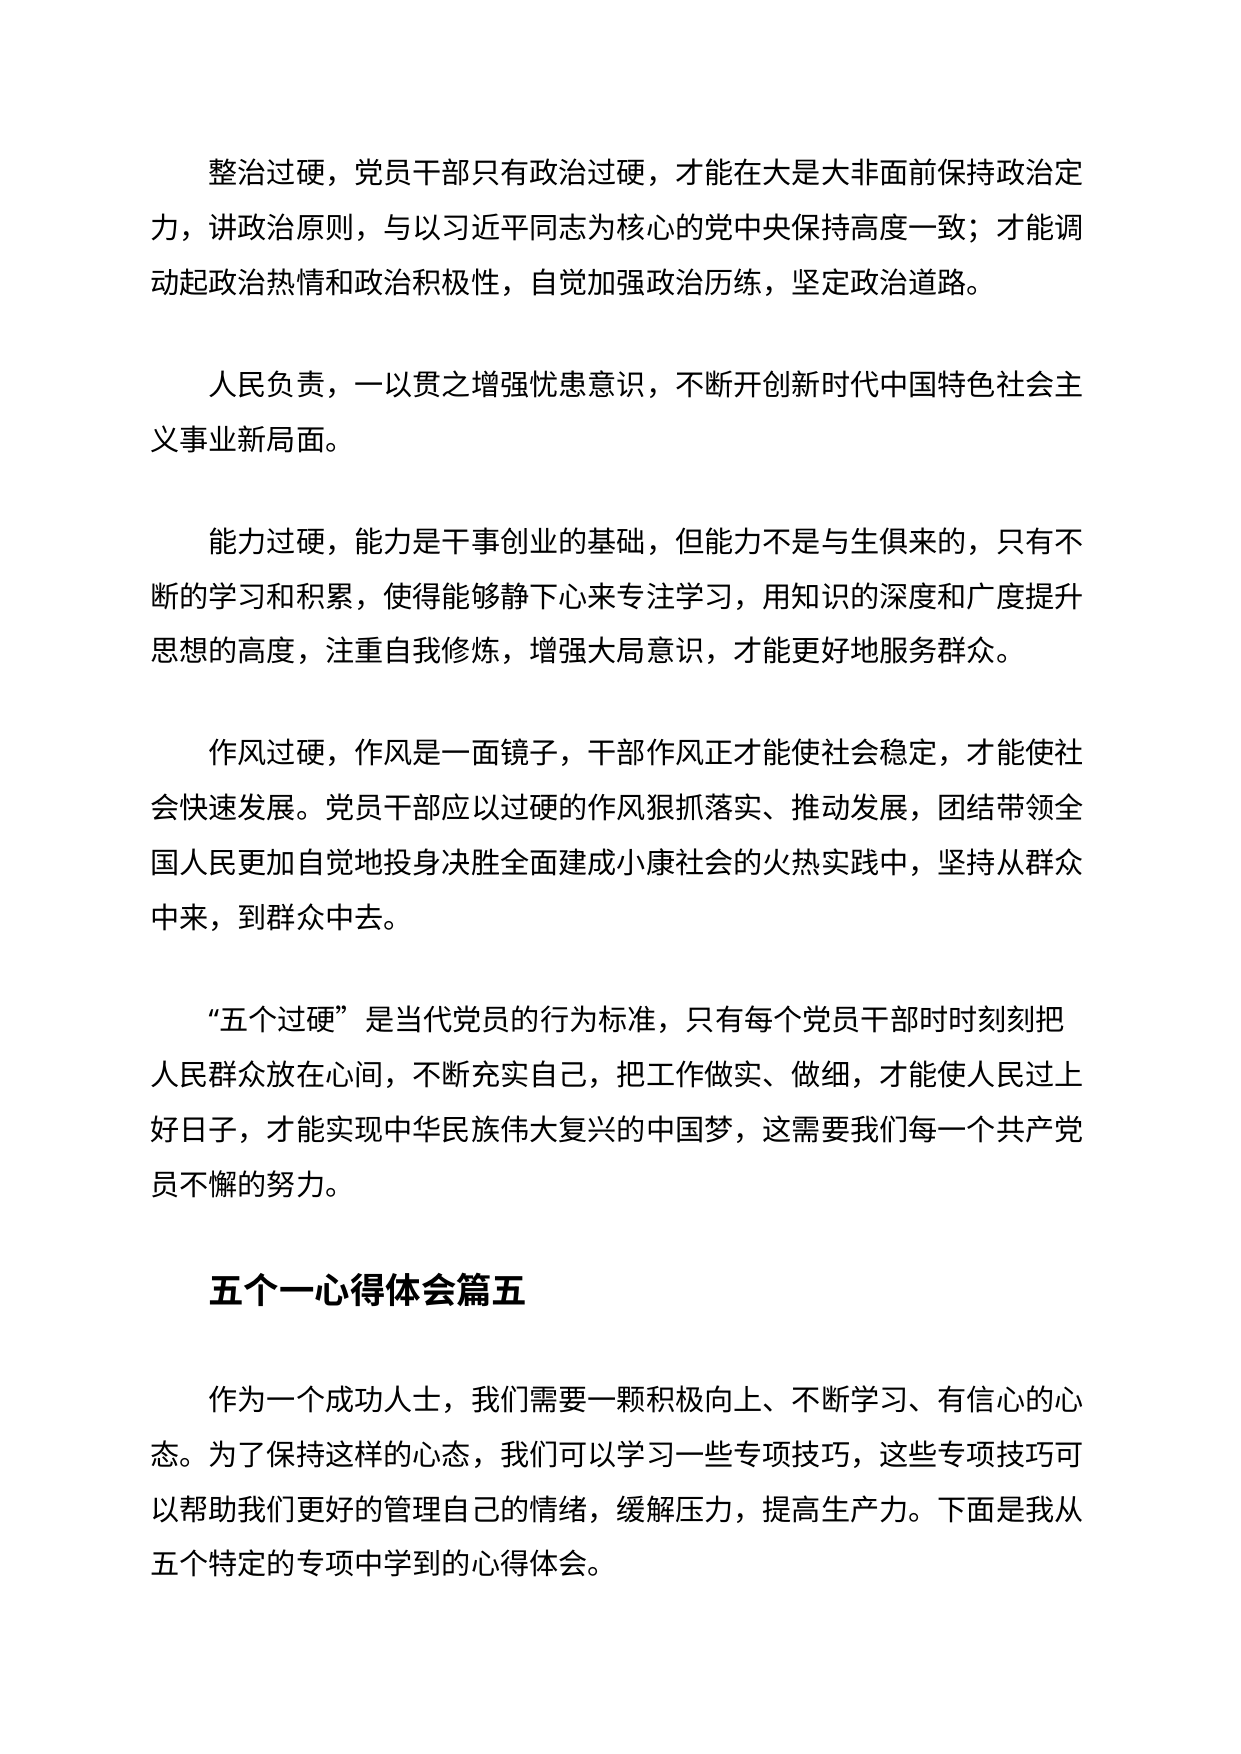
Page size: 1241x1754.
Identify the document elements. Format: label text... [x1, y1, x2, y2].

text 人民负责，一以贯之增强忧患意识，不断开创新时代中国特色社会主义事业新局面。 [150, 362, 1090, 459]
text 五个一心得体会篇五 [150, 1263, 1090, 1314]
text “五个过硬”是当代党员的行为标准，只有每个党员干部时时刻刻把人民群众放在心间，不断充实自己，把工作做实、做细，才能使人民过上好日子，才能实现中华民族伟大复兴的中国梦，这需要我们每一个共产党员不懈的努力。 [150, 996, 1090, 1203]
text 能力过硬，能力是干事创业的基础，但能力不是与生俱来的，只有不断的学习和积累，使得能够静下心来专注学习，用知识的深度和广度提升思想的高度，注重自我修炼，增强大局意识，才能更好地服务群众。 [150, 518, 1090, 670]
text 整治过硬，党员干部只有政治过硬，才能在大是大非面前保持政治定力，讲政治原则，与以习近平同志为核心的党中央保持高度一致；才能调动起政治热情和政治积极性，自觉加强政治历练，坚定政治道路。 [150, 150, 1090, 302]
text 作为一个成功人士，我们需要一颗积极向上、不断学习、有信心的心态。为了保持这样的心态，我们可以学习一些专项技巧，这些专项技巧可以帮助我们更好的管理自己的情绪，缓解压力，提高生产力。下面是我从五个特定的专项中学到的心得体会。 [150, 1376, 1090, 1583]
text 作风过硬，作风是一面镜子，干部作风正才能使社会稳定，才能使社会快速发展。党员干部应以过硬的作风狠抓落实、推动发展，团结带领全国人民更加自觉地投身决胜全面建成小康社会的火热实践中，坚持从群众中来，到群众中去。 [150, 730, 1090, 937]
